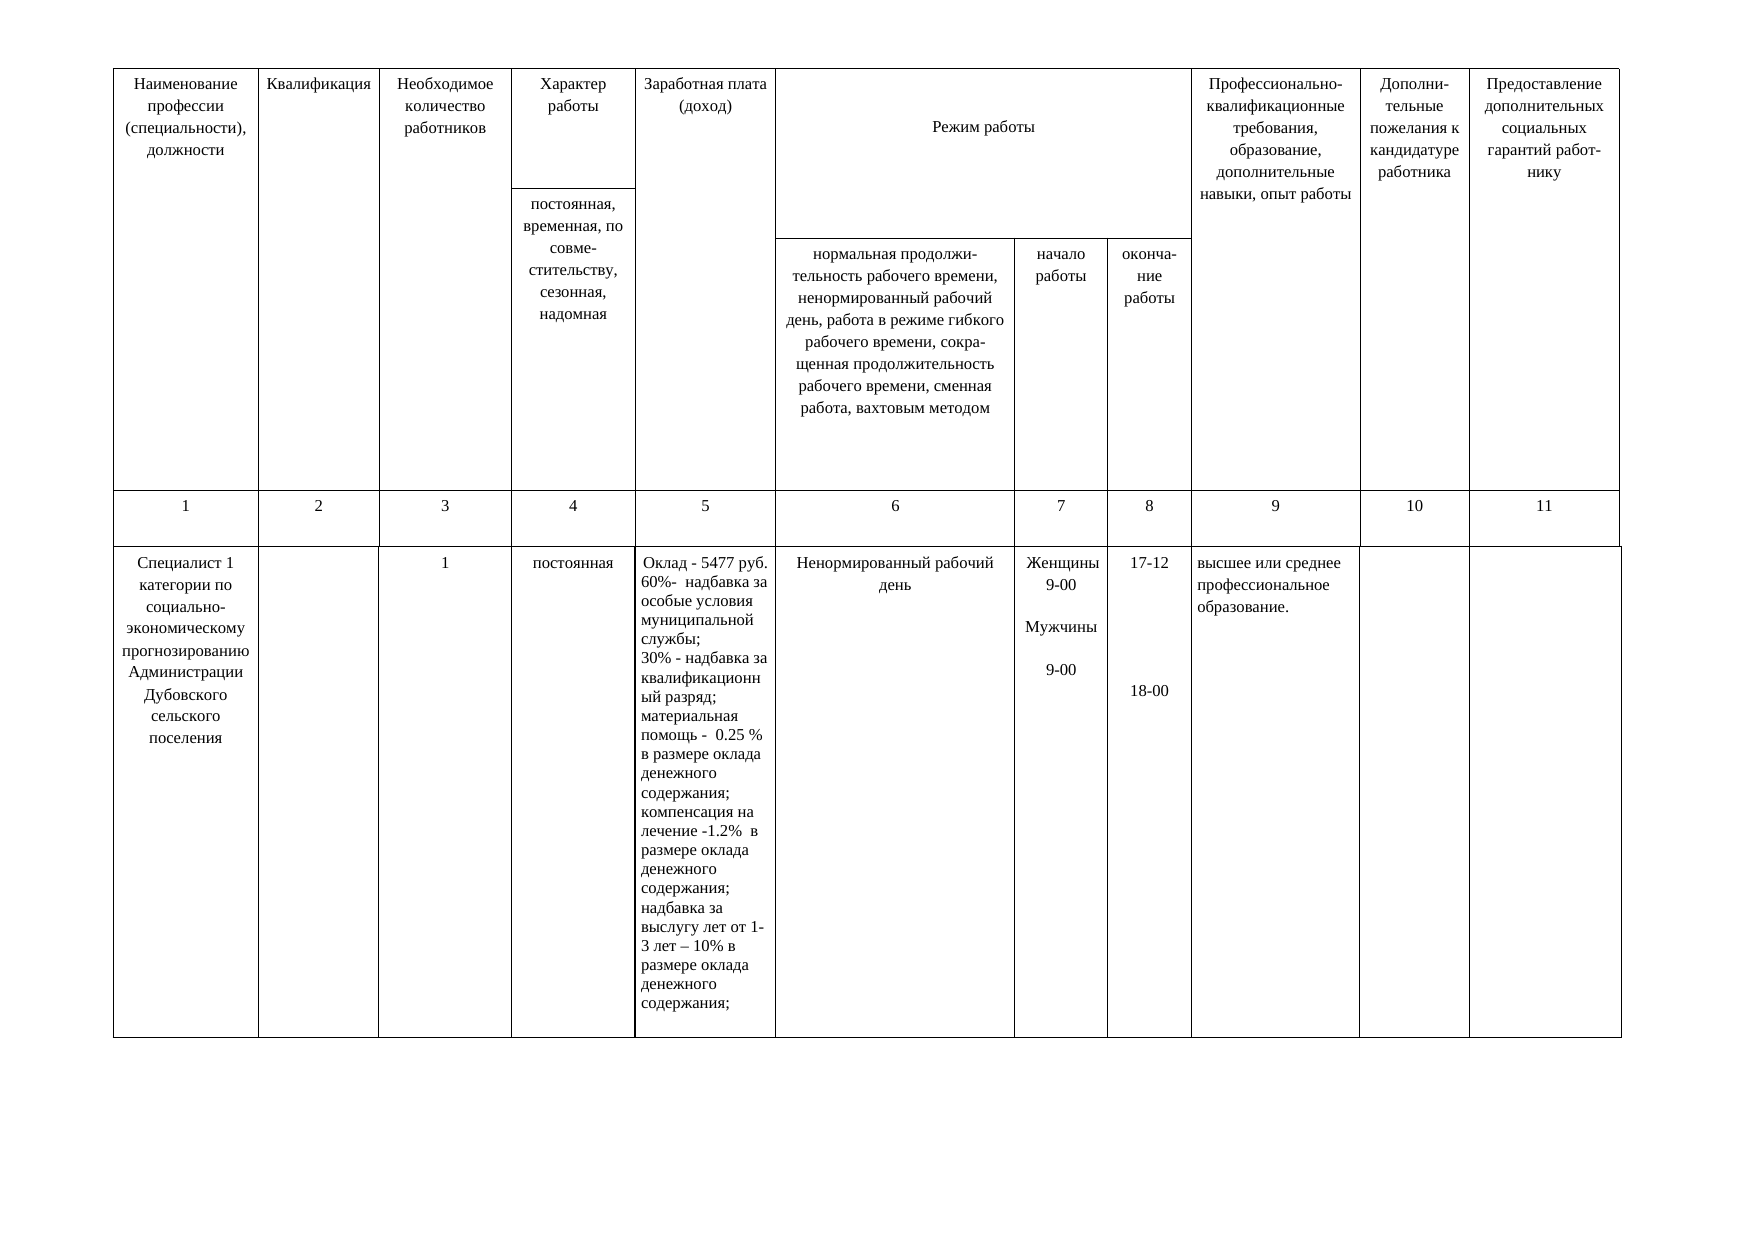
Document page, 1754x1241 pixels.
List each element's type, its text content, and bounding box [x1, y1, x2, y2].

table_cell 2 [259, 491, 379, 546]
table_header Режим работы [776, 69, 1191, 238]
table_cell Специалист 1 категории по социально- экономическому прогнозированию Администрации Дубовского сельского поселения [114, 547, 258, 1037]
table_cell 7 [1015, 491, 1107, 546]
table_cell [1015, 547, 1107, 1037]
table_cell 11 [1470, 491, 1619, 546]
table_header Характер работы [512, 69, 635, 187]
table_cell 10 [1361, 491, 1469, 546]
table_cell 5 [636, 491, 775, 546]
table_cell оконча-ние работы [1108, 239, 1191, 490]
table_cell 1 [379, 547, 511, 1037]
table_cell 6 [776, 491, 1014, 546]
table_header Заработная плата (доход) [636, 69, 775, 490]
table_cell [259, 547, 378, 1037]
table_cell Оклад - 5477 руб. 60%- надбавка за особые условия муниципальной службы; 30% - надбавка за квалификационный разряд; материальная помощь - 0.25 % в размере оклада денежного содержания; компенсация на лечение -1.2% в размере оклада денежного содержания; надбавка за выслугу лет от 1-3 лет – 10% в размере оклада денежного содержания; [636, 547, 775, 1037]
table_cell постоянная, временная, по совместительству, сезонная, надомная [512, 189, 635, 490]
table_cell Ненормированный рабочий день [776, 547, 1014, 1037]
table_header Квалификация [259, 69, 379, 490]
table_header Наименование профессии (специальности), должности [114, 69, 258, 490]
table_cell 9 [1192, 491, 1360, 546]
table_cell 4 [512, 491, 635, 546]
table_cell 8 [1108, 491, 1191, 546]
table_header Предоставление дополнительных социальных гарантий работнику [1470, 69, 1619, 490]
table_cell начало работы [1015, 239, 1107, 490]
table_cell [1470, 547, 1621, 1037]
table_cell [1192, 547, 1359, 1037]
table_cell 1 [114, 491, 258, 546]
table_header Необходимое количество работников [380, 69, 511, 490]
table_cell 3 [380, 491, 511, 546]
table_header Дополнительные пожелания к кандидатуре работника [1361, 69, 1469, 490]
table_cell нормальная продолжительность рабочего времени, ненормированный рабочий день, работа в режиме гибкого рабочего времени, сокращенная продолжительность рабочего времени, сменная работа, вахтовым методом [776, 239, 1014, 490]
table_cell 17-12 18-00 [1108, 547, 1191, 1037]
table_cell [1360, 547, 1469, 1037]
table_header Профессионально-квалификационные требования, образование, дополнительные навыки, опыт работы [1192, 69, 1360, 490]
table_cell постоянная [512, 547, 634, 1037]
